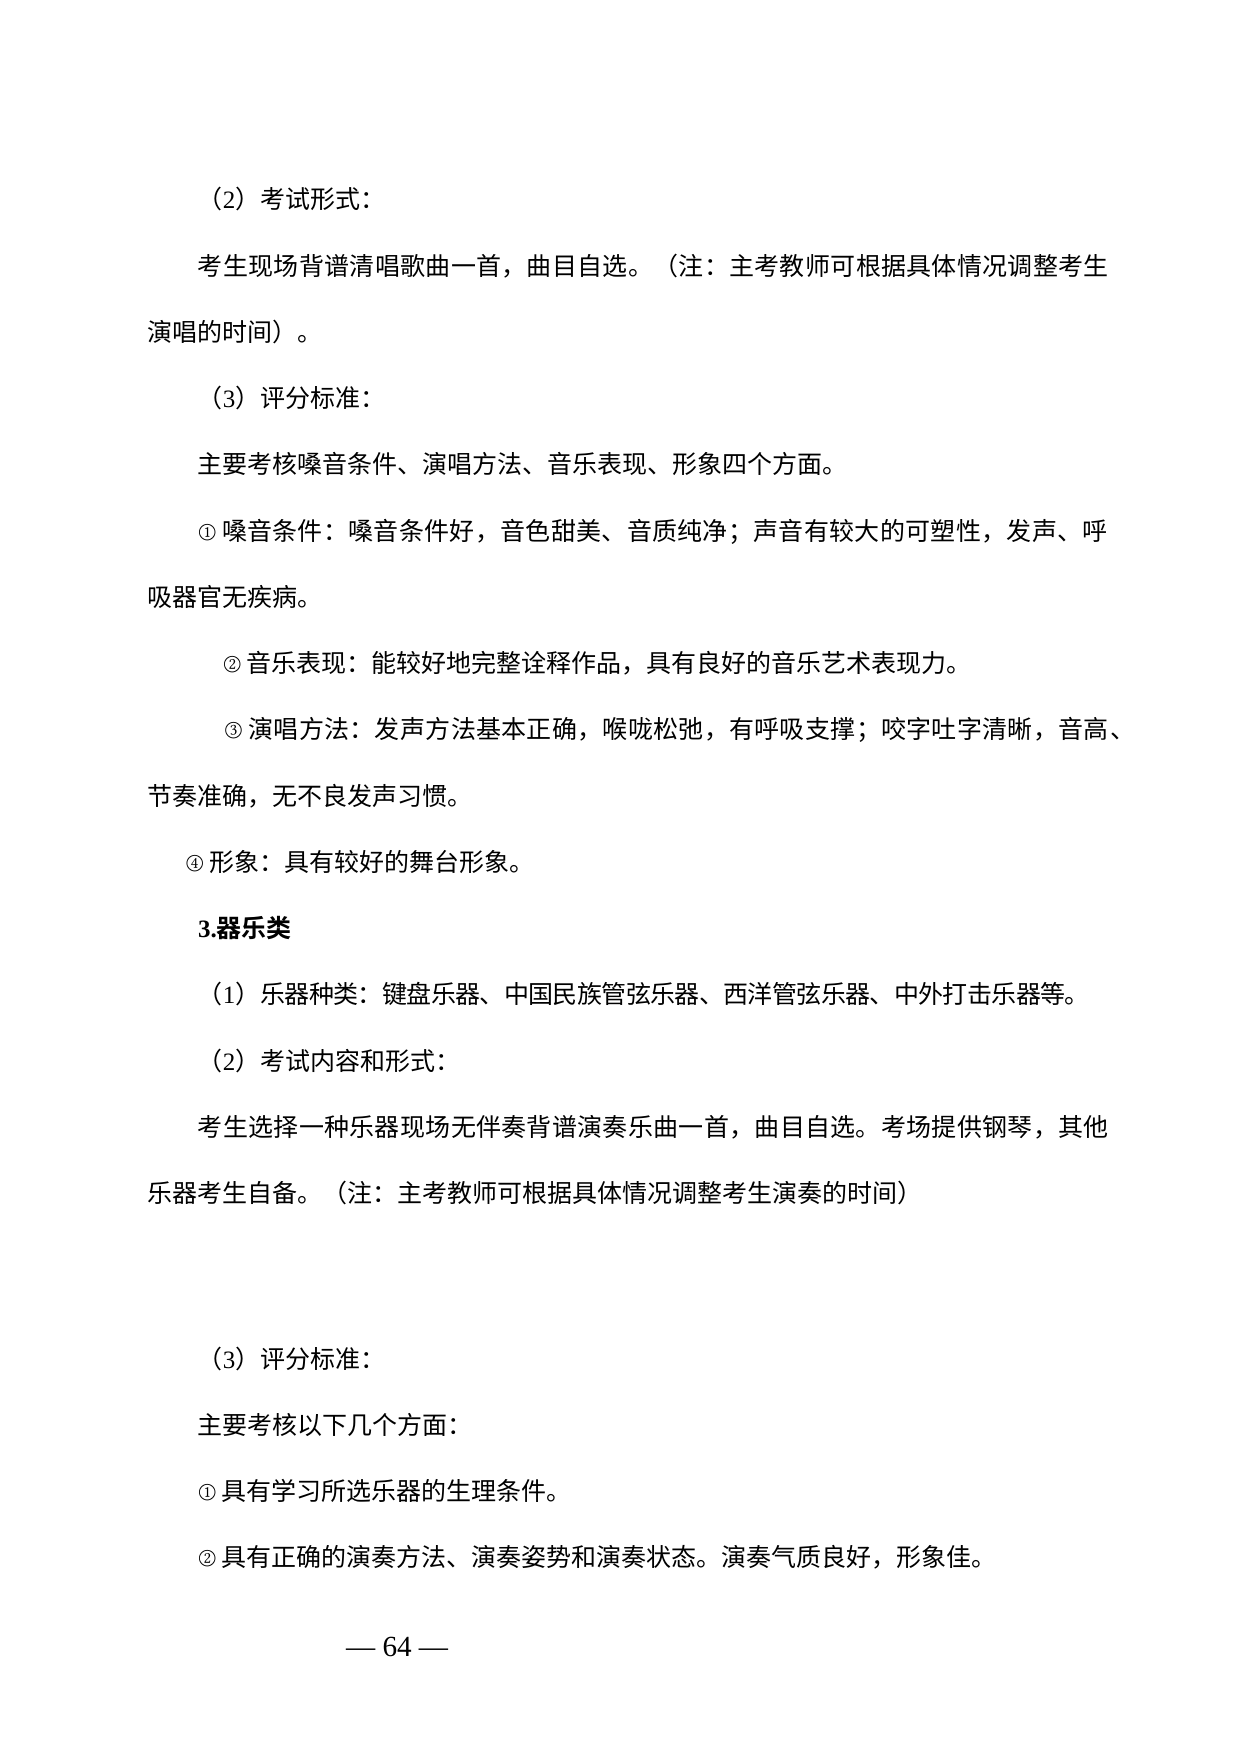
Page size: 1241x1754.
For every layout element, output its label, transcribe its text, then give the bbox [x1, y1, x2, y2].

text 考生选择一种乐器现场无伴奏背谱演奏乐曲一首，曲目自选。考场提供钢琴，其他乐器考生自备。（注：主考教师可根据具体情况调整考生演奏的时间） [148, 1092, 1110, 1225]
text （3）评分标准： [148, 363, 1110, 430]
text ②具有正确的演奏方法、演奏姿势和演奏状态。演奏气质良好，形象佳。 [148, 1523, 1110, 1589]
text ④形象：具有较好的舞台形象。 [148, 827, 1110, 893]
text 主要考核嗓音条件、演唱方法、音乐表现、形象四个方面。 [148, 430, 1110, 496]
text ②音乐表现：能较好地完整诠释作品，具有良好的音乐艺术表现力。 [148, 628, 1110, 695]
text 主要考核以下几个方面： [148, 1390, 1110, 1457]
text ①嗓音条件：嗓音条件好，音色甜美、音质纯净；声音有较大的可塑性，发声、呼吸器官无疾病。 [148, 496, 1110, 628]
text （1）乐器种类：键盘乐器、中国民族管弦乐器、西洋管弦乐器、中外打击乐器等。 [148, 960, 1110, 1026]
text ③演唱方法：发声方法基本正确，喉咙松弛，有呼吸支撑；咬字吐字清晰，音高、节奏准确，无不良发声习惯。 [148, 695, 1110, 827]
text （2）考试内容和形式： [148, 1026, 1110, 1092]
text （2）考试形式： [148, 165, 1110, 231]
text 考生现场背谱清唱歌曲一首，曲目自选。（注：主考教师可根据具体情况调整考生演唱的时间）。 [148, 231, 1110, 363]
text （3）评分标准： [148, 1324, 1110, 1390]
text 3.器乐类 [148, 893, 1110, 960]
text ①具有学习所选乐器的生理条件。 [198, 1457, 1110, 1523]
